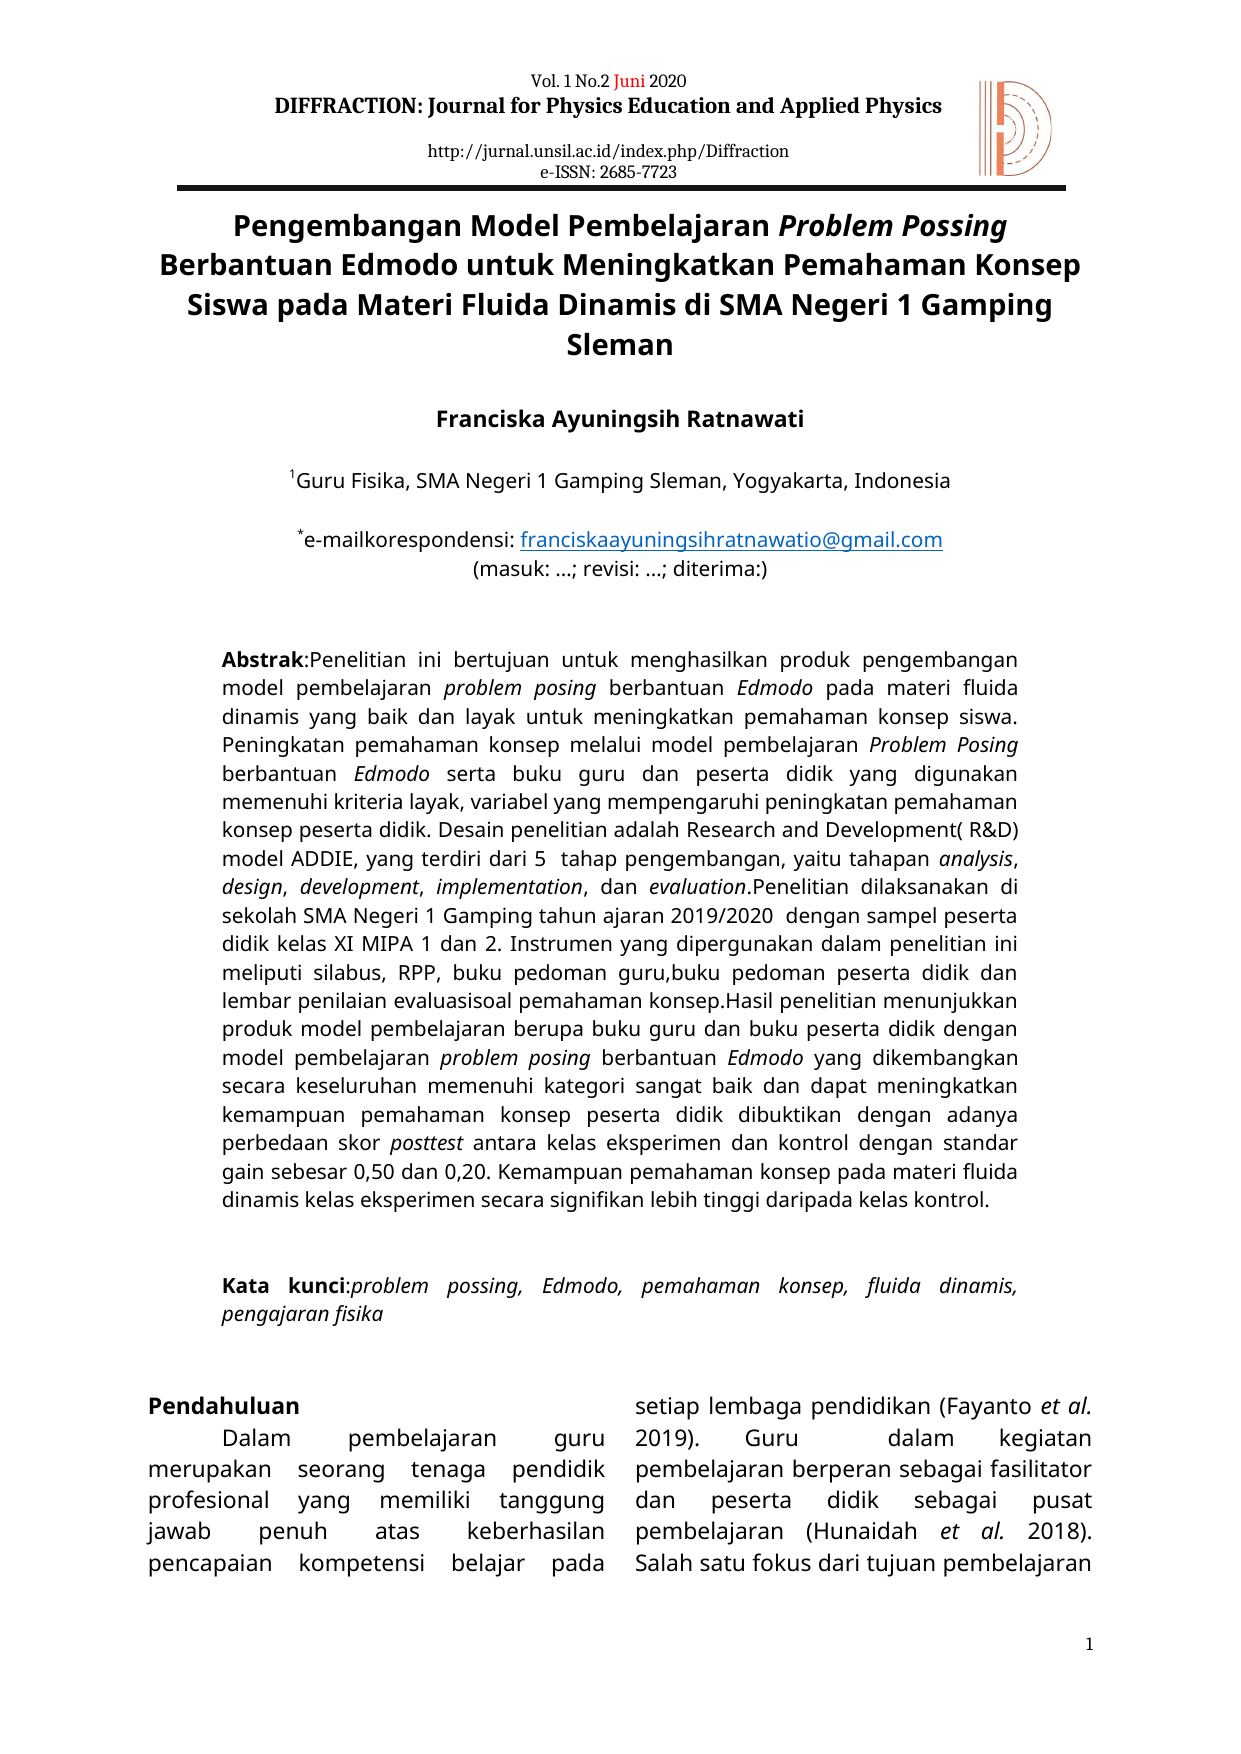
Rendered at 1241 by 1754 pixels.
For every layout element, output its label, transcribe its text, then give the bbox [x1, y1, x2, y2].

text Kata kunci:problem possing, Edmodo, pemahaman konsep, fluida dinamis, pengajaran fisika [222, 1271, 1019, 1328]
text 1Guru Fisika, SMA Negeri 1 Gamping Sleman, Yogyakarta, Indonesia [148, 466, 1092, 494]
text *e-mailkorespondensi: franciskaayuningsihratnawatio@gmail.com [148, 526, 1092, 554]
text Franciska Ayuningsih Ratnawati [148, 403, 1092, 434]
text Pengembangan Model Pembelajaran Problem Possing Berbantuan Edmodo untuk Meningkatkan Pemahaman Konsep Siswa pada Materi Fluida Dinamis di SMA Negeri 1 Gamping Sleman [148, 205, 1092, 364]
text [148, 1421, 605, 1578]
picture [979, 81, 1052, 176]
text (masuk: …; revisi: …; diterima:) [148, 554, 1092, 582]
text Abstrak:Penelitian ini bertujuan untuk menghasilkan produk pengembangan model pembelajaran problem posing berbantuan Edmodo pada materi fluida dinamis yang baik dan layak untuk meningkatkan pemahaman konsep siswa. Peningkatan pemahaman konsep melalui model pembelajaran Problem Posing berbantuan Edmodo serta buku guru dan peserta didik yang digunakan memenuhi kriteria layak, variabel yang mempengaruhi peningkatan pemahaman konsep peserta didik. Desain penelitian adalah Research and Development( R&D) model ADDIE, yang terdiri dari 5 tahap pengembangan, yaitu tahapan analysis, design, development, implementation, dan evaluation.Penelitian dilaksanakan di sekolah SMA Negeri 1 Gamping tahun ajaran 2019/2020 dengan sampel peserta didik kelas XI MIPA 1 dan 2. Instrumen yang dipergunakan dalam penelitian ini meliputi silabus, RPP, buku pedoman guru,buku pedoman peserta didik dan lembar penilaian evaluasisoal pemahaman konsep.Hasil penelitian menunjukkan produk model pembelajaran berupa buku guru dan buku peserta didik dengan model pembelajaran problem posing berbantuan Edmodo yang dikembangkan secara keseluruhan memenuhi kategori sangat baik dan dapat meningkatkan kemampuan pemahaman konsep peserta didik dibuktikan dengan adanya perbedaan skor posttest antara kelas eksperimen dan kontrol dengan standar gain sebesar 0,50 dan 0,20. Kemampuan pemahaman konsep pada materi fluida dinamis kelas eksperimen secara signifikan lebih tinggi daripada kelas kontrol. [222, 645, 1019, 1214]
text Pendahuluan [148, 1390, 605, 1421]
